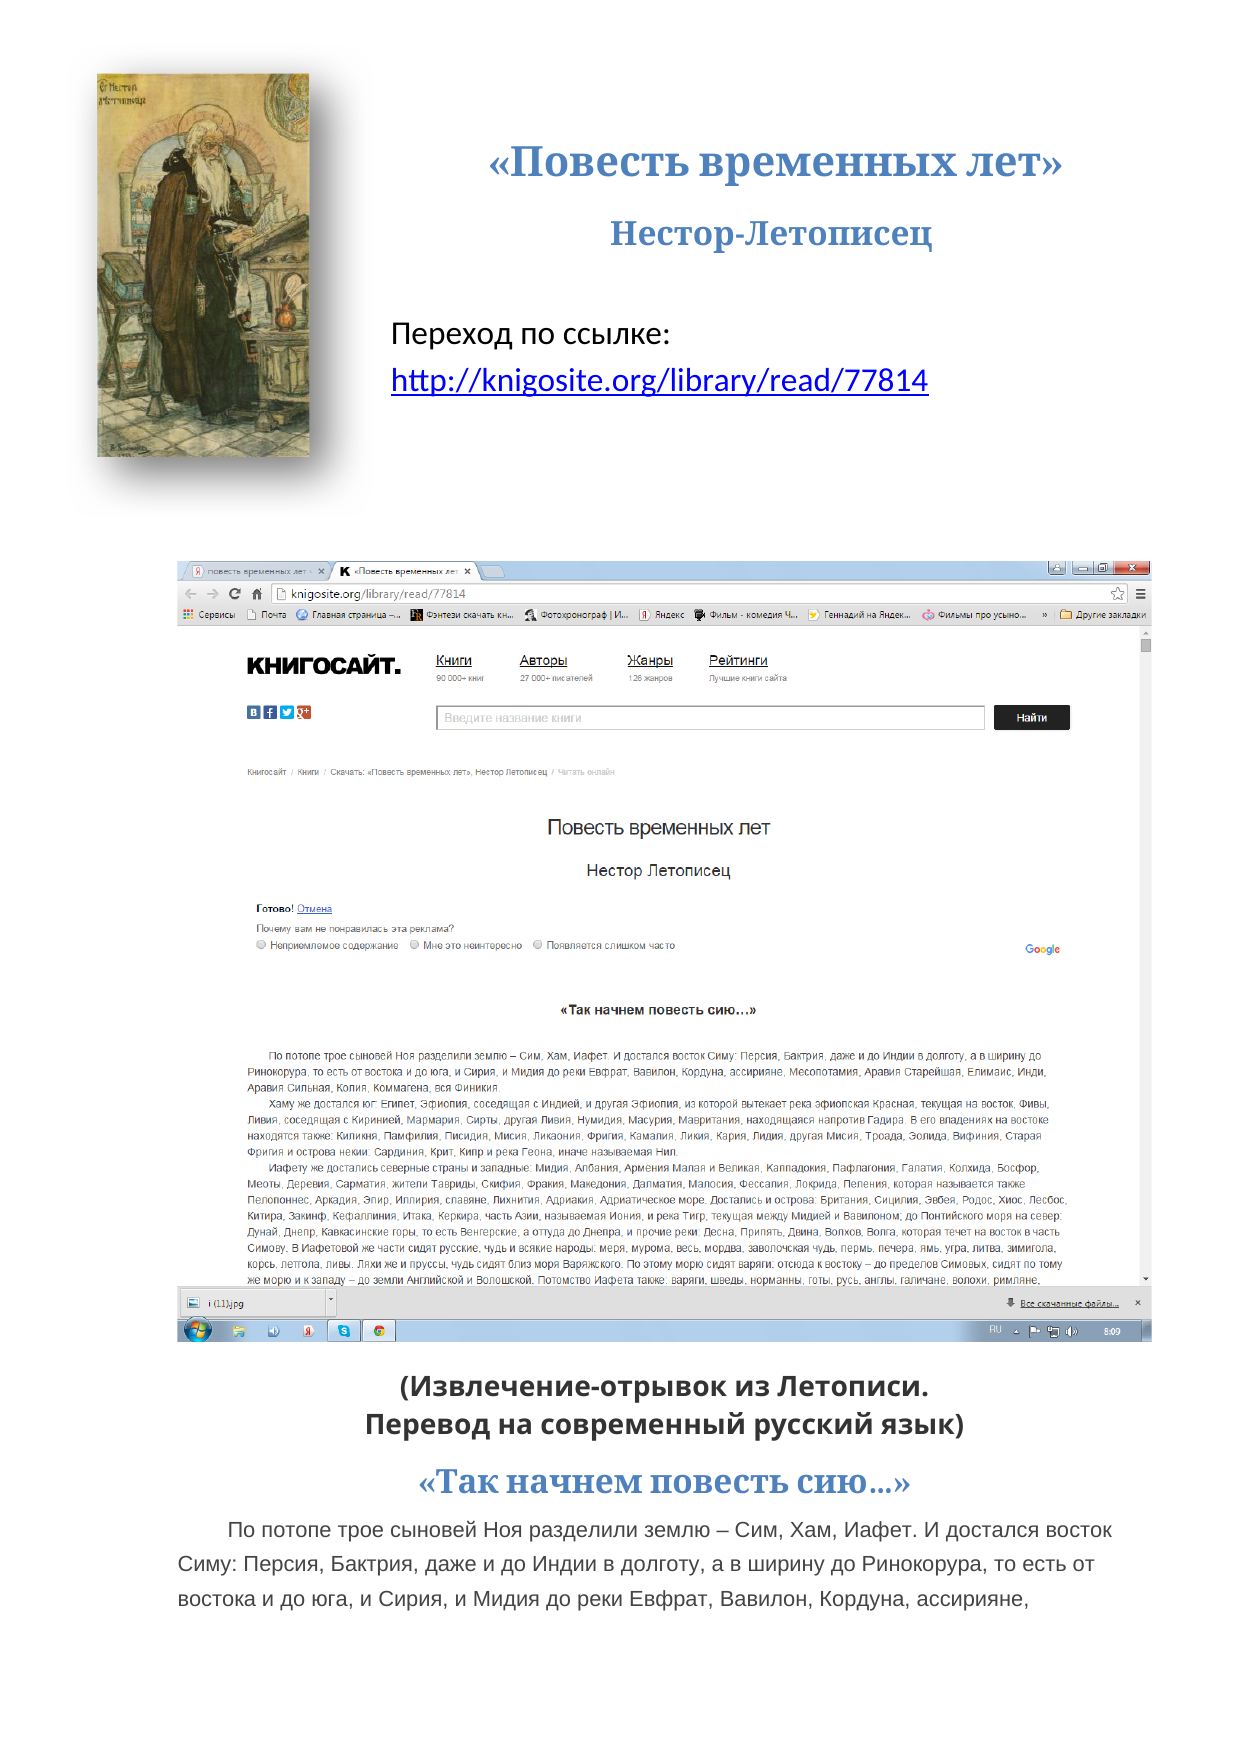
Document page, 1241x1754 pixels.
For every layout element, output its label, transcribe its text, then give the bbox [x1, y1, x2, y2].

text Перевод на современный русский язык) [177, 1404, 1152, 1443]
picture [96, 73, 310, 457]
subtitle «Повесть временных лет» [360, 139, 1152, 187]
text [177, 1508, 1152, 1611]
subtitle «Так начнем повесть сию…» [177, 1464, 1152, 1502]
picture [177, 561, 1152, 1342]
subtitle Нестор-Летописец [360, 215, 1152, 253]
text Переход по ссылке: http://knigosite.org/library/read/77814 [360, 312, 1152, 399]
text (Извлечение-отрывок из Летописи. [177, 1366, 1152, 1404]
